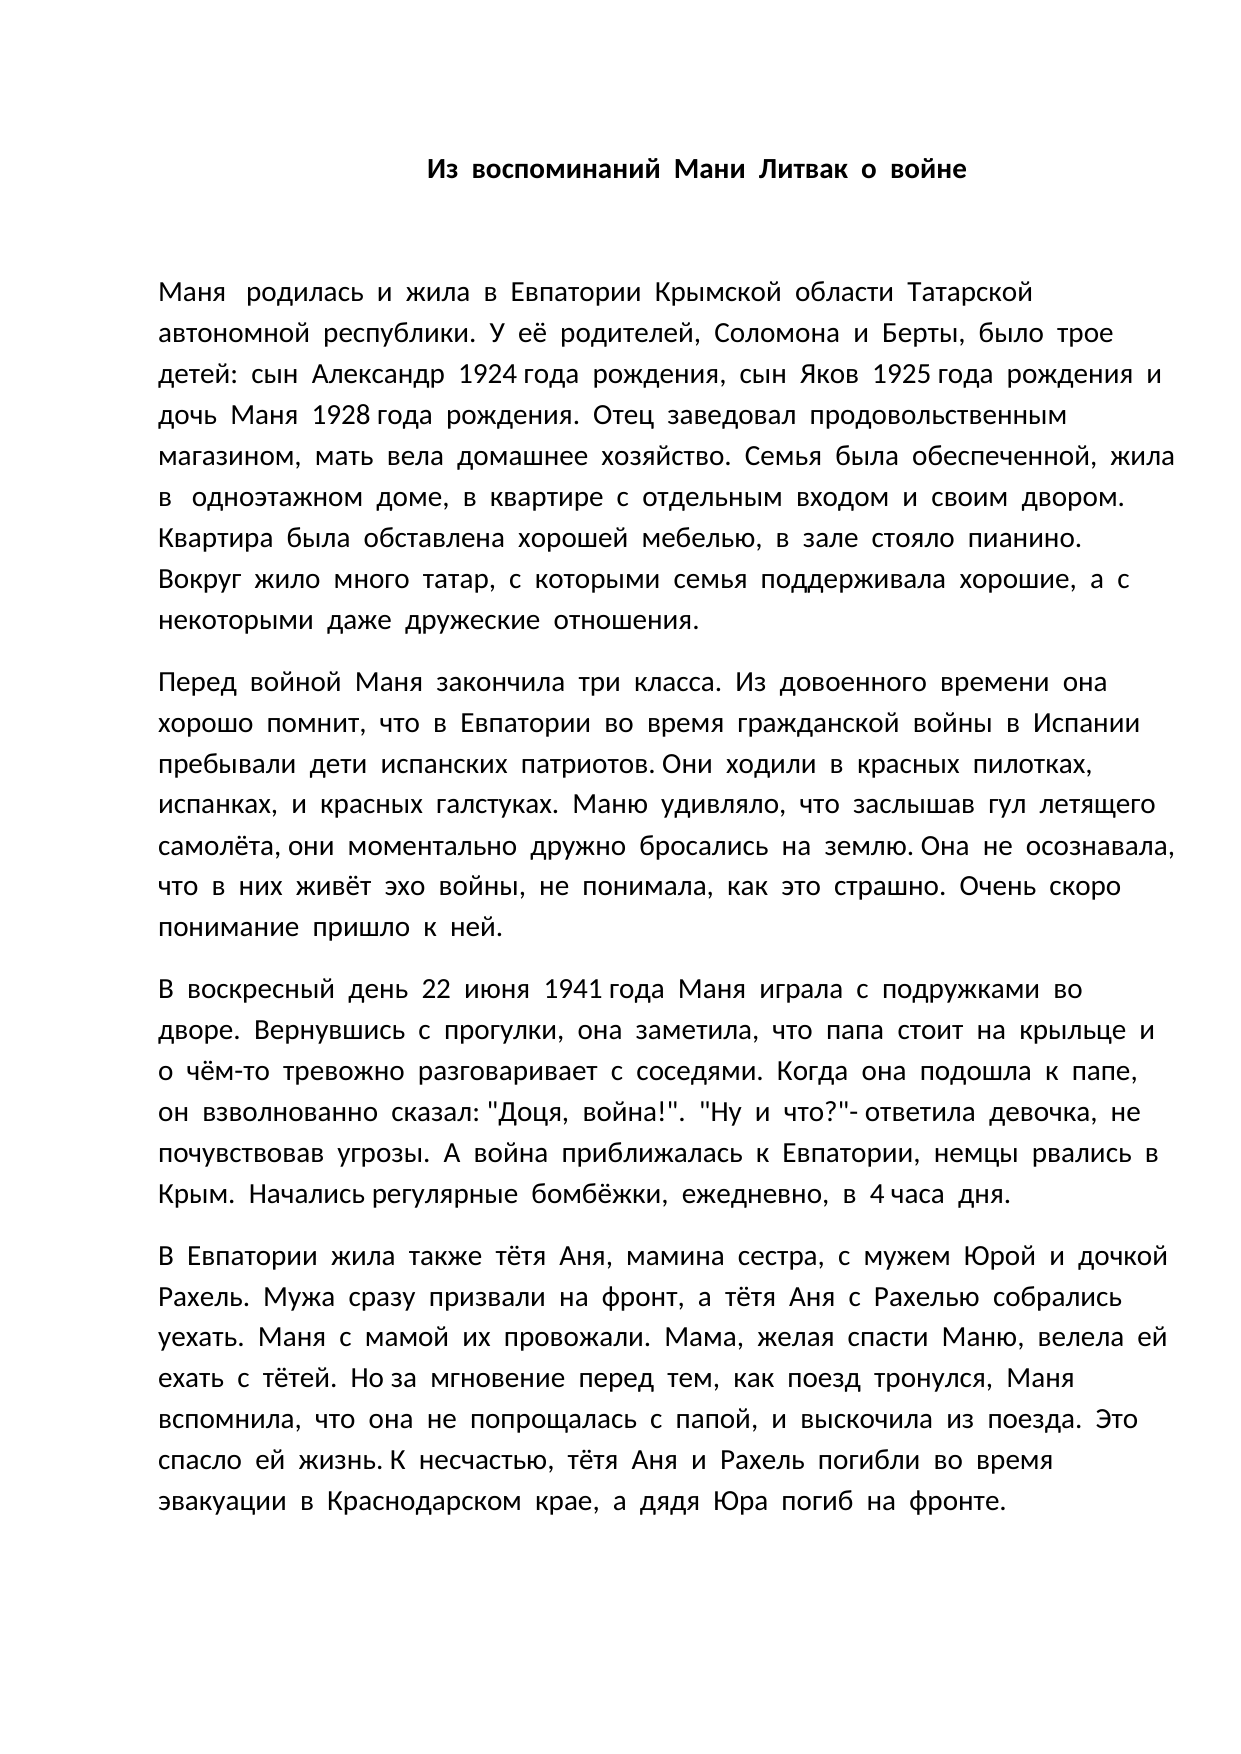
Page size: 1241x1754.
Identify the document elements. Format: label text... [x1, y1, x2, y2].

text Из воспоминаний Мани Литвак о войне [158, 150, 1177, 186]
text В Евпатории жила также тётя Аня, мамина сестра, с мужем Юрой и дочкой Рахель. Мужа сразу призвали на фронт, а тётя Аня с Рахелью собрались уехать. Маня с мамой их провожали. Мама, желая спасти Маню, велела ей ехать с тётей. Но за мгновение перед тем, как поезд тронулся, Маня вспомнила, что она не попрощалась с папой, и выскочила из поезда. Это спасло ей жизнь. К несчастью, тётя Аня и Рахель погибли во время эвакуации в Краснодарском крае, а дядя Юра погиб на фронте. [158, 1237, 1177, 1518]
text Маня родилась и жила в Евпатории Крымской области Татарской автономной республики. У её родителей, Соломона и Берты, было трое детей: сын Александр 1924 года рождения, сын Яков 1925 года рождения и дочь Маня 1928 года рождения. Отец заведовал продовольственным магазином, мать вела домашнее хозяйство. Семья была обеспеченной, жила в одноэтажном доме, в квартире с отдельным входом и своим двором. Квартира была обставлена хорошей мебелью, в зале стояло пианино. Вокруг жило много татар, с которыми семья поддерживала хорошие, а с некоторыми даже дружеские отношения. [158, 273, 1177, 637]
text В воскресный день 22 июня 1941 года Маня играла с подружками во дворе. Вернувшись с прогулки, она заметила, что папа стоит на крыльце и о чём-то тревожно разговаривает с соседями. Когда она подошла к папе, он взволнованно сказал: "Доця, война!". "Ну и что?"- ответила девочка, не почувствовав угрозы. А война приближалась к Евпатории, немцы рвались в Крым. Начались регулярные бомбёжки, ежедневно, в 4 часа дня. [158, 970, 1177, 1211]
text Перед войной Маня закончила три класса. Из довоенного времени она хорошо помнит, что в Евпатории во время гражданской войны в Испании пребывали дети испанских патриотов. Они ходили в красных пилотках, испанках, и красных галстуках. Маню удивляло, что заслышав гул летящего самолёта, они моментально дружно бросались на землю. Она не осознавала, что в них живёт эхо войны, не понимала, как это страшно. Очень скоро понимание пришло к ней. [158, 663, 1177, 944]
